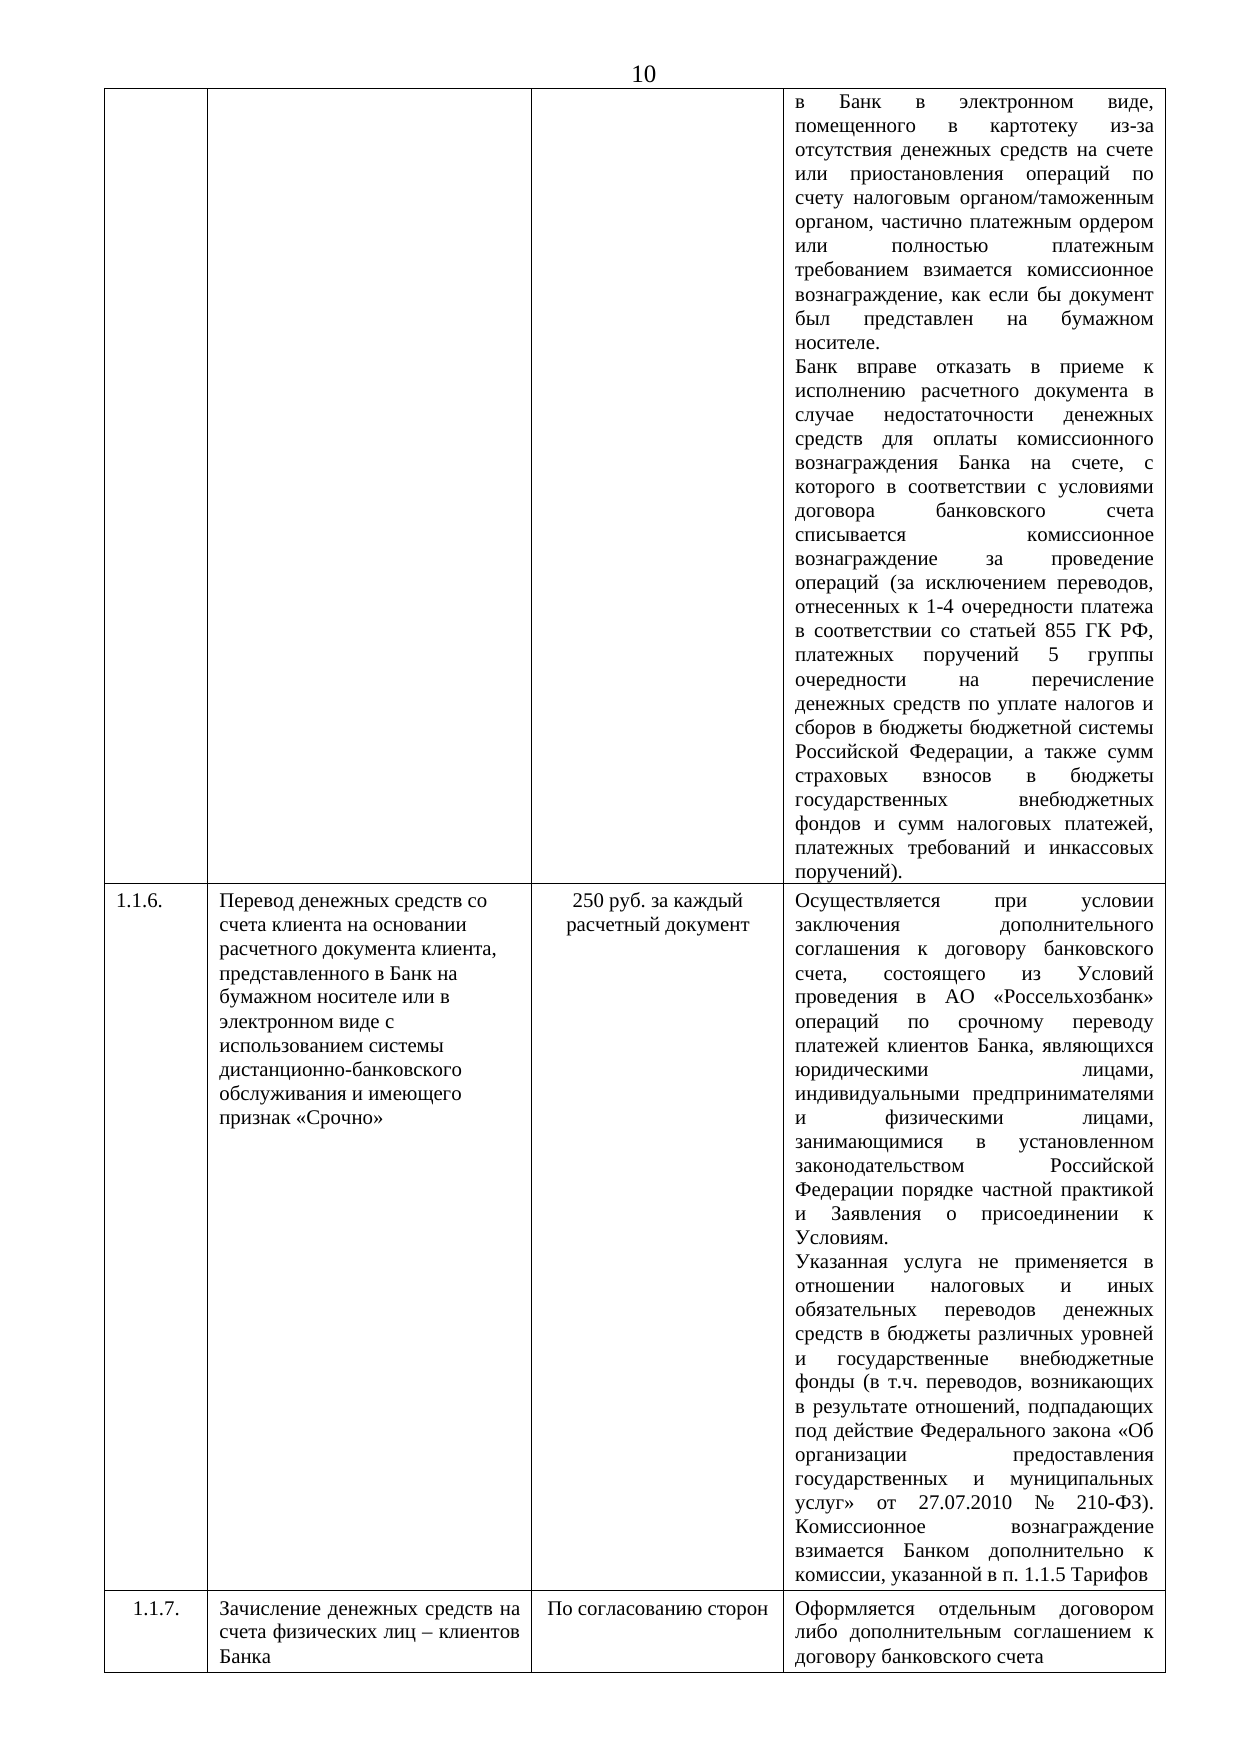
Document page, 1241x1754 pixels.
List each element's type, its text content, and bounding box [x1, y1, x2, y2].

table_cell [208, 89, 531, 883]
table_cell Перевод денежных средств со счета клиента на основании расчетного документа клиента, представленного в Банк на бумажном носителе или в электронном виде с использованием системы дистанционно-банковского обслуживания и имеющего признак «Срочно» [208, 884, 531, 1590]
table_cell Осуществляется при условии заключения дополнительного соглашения к договору банковского счета, состоящего из Условий проведения в АО «Россельхозбанк» операций по срочному переводу платежей клиентов Банка, являющихся юридическими лицами, индивидуальными предпринимателями и физическими лицами, занимающимися в установленном законодательством Российской Федерации порядке частной практикой и Заявления о присоединении к Условиям. Указанная услуга не применяется в отношении налоговых и иных обязательных переводов денежных средств в бюджеты различных уровней и государственные внебюджетные фонды (в т.ч. переводов, возникающих в результате отношений, подпадающих под действие Федерального закона «Об организации предоставления государственных и муниципальных услуг» от 27.07.2010 № 210-ФЗ). Комиссионное вознаграждение взимается Банком дополнительно к комиссии, указанной в п. 1.1.5 Тарифов [784, 884, 1165, 1590]
table_cell 1.1.7. [105, 1591, 207, 1672]
table_cell [105, 89, 207, 883]
table_cell Оформляется отдельным договором либо дополнительным соглашением к договору банковского счета [784, 1591, 1165, 1672]
table_cell 1.1.6. [105, 884, 207, 1590]
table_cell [532, 1591, 783, 1672]
table_cell 250 руб. за каждый расчетный документ [532, 884, 783, 1590]
table_cell [532, 89, 783, 883]
table_cell Зачисление денежных средств на счета физических лиц – клиентов Банка [208, 1591, 531, 1672]
